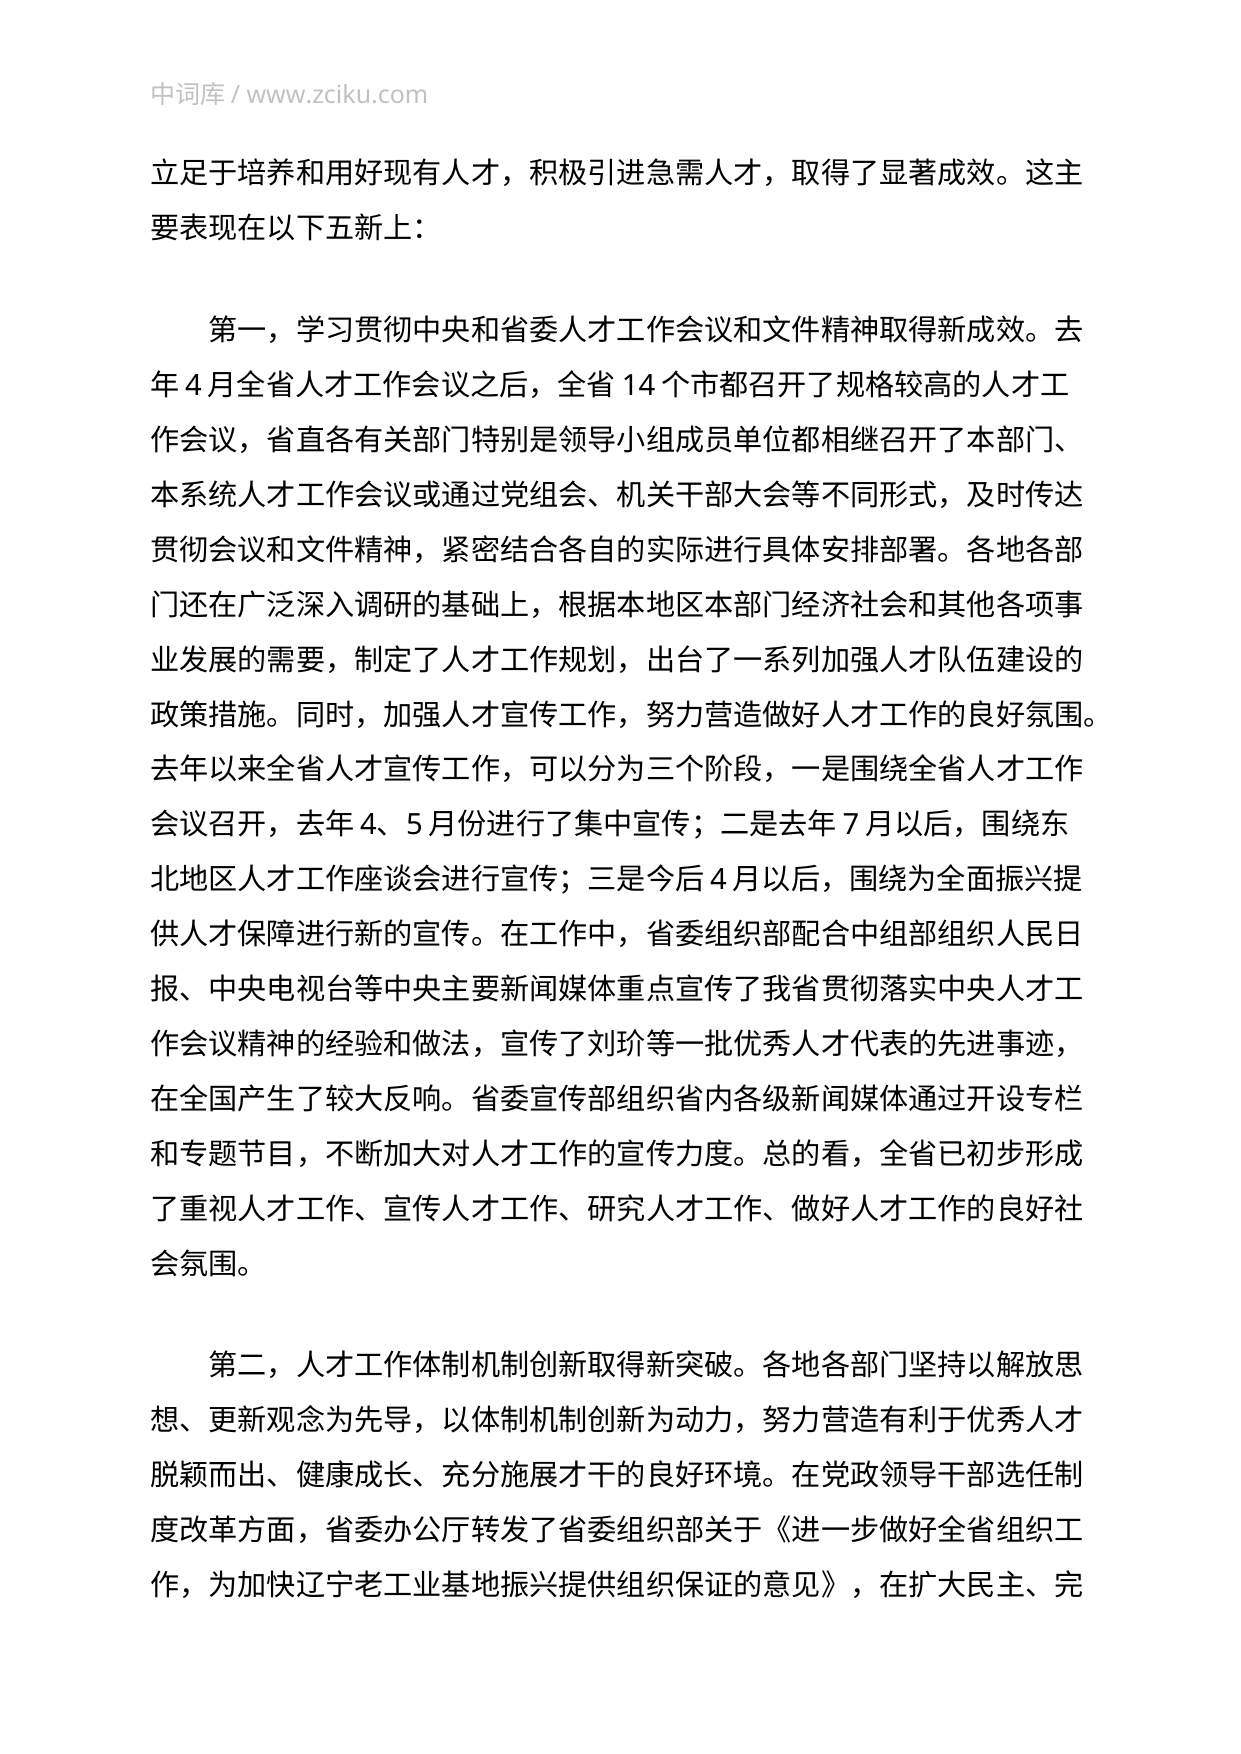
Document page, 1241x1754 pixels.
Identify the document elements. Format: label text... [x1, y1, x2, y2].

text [150, 150, 1090, 247]
text 第一，学习贯彻中央和省委人才工作会议和文件精神取得新成效。去年4月全省人才工作会议之后，全省14个市都召开了规格较高的人才工作会议，省直各有关部门特别是领导小组成员单位都相继召开了本部门、本系统人才工作会议或通过党组会、机关干部大会等不同形式，及时传达贯彻会议和文件精神，紧密结合各自的实际进行具体安排部署。各地各部门还在广泛深入调研的基础上，根据本地区本部门经济社会和其他各项事业发展的需要，制定了人才工作规划，出台了一系列加强人才队伍建设的政策措施。同时，加强人才宣传工作，努力营造做好人才工作的良好氛围。去年以来全省人才宣传工作，可以分为三个阶段，一是围绕全省人才工作会议召开，去年4、5月份进行了集中宣传；二是去年7月以后，围绕东北地区人才工作座谈会进行宣传；三是今后4月以后，围绕为全面振兴提供人才保障进行新的宣传。在工作中，省委组织部配合中组部组织人民日报、中央电视台等中央主要新闻媒体重点宣传了我省贯彻落实中央人才工作会议精神的经验和做法，宣传了刘玠等一批优秀人才代表的先进事迹，在全国产生了较大反响。省委宣传部组织省内各级新闻媒体通过开设专栏和专题节目，不断加大对人才工作的宣传力度。总的看，全省已初步形成了重视人才工作、宣传人才工作、研究人才工作、做好人才工作的良好社会氛围。 [150, 307, 1090, 1282]
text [150, 1342, 1090, 1604]
